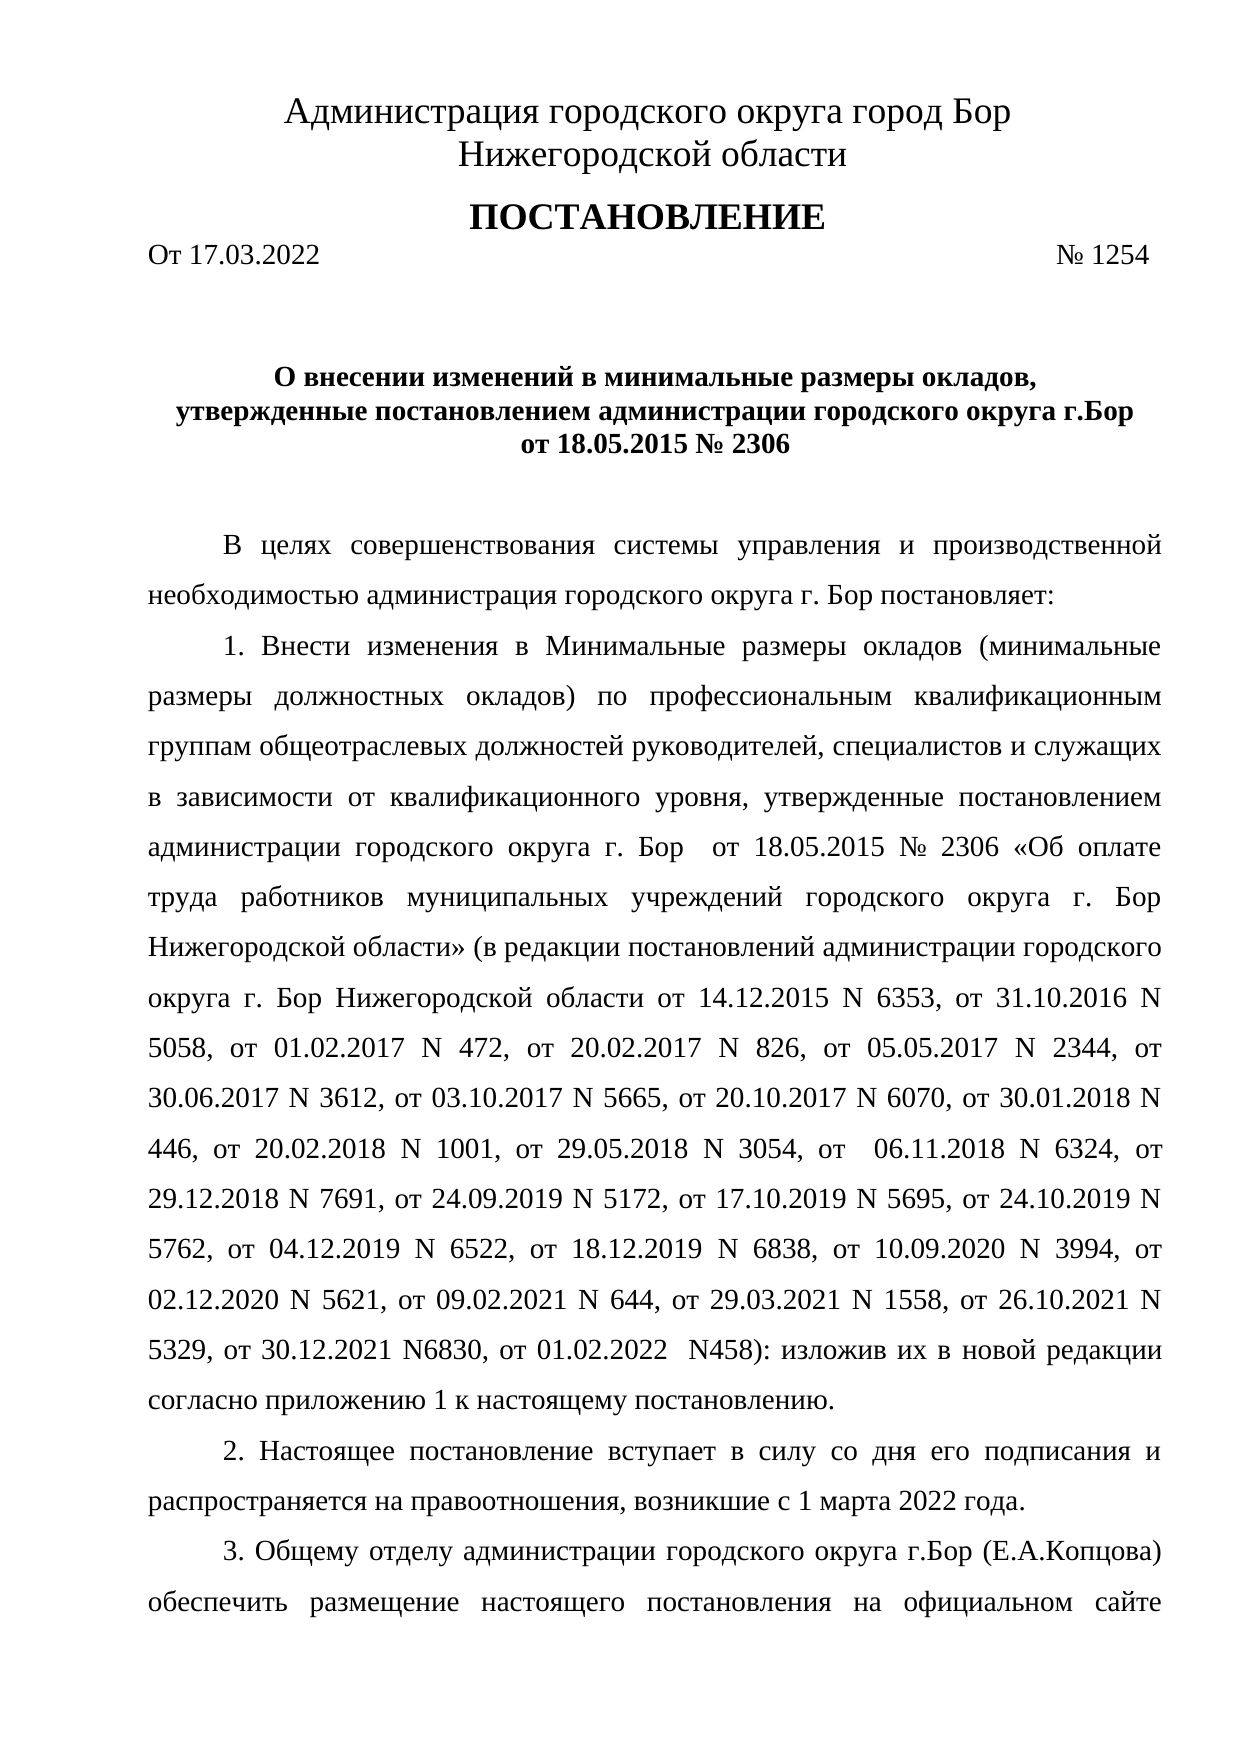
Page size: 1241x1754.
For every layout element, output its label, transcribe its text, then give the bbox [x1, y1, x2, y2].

text О внесении изменений в минимальные размеры окладов, [148, 359, 1162, 393]
text 2. Настоящее постановление вступает в силу со дня его подписания и распространяется на правоотношения, возникшие с 1 марта 2022 года. [148, 1433, 1162, 1517]
text Администрация городского округа город Бор [133, 89, 1163, 132]
text утвержденные постановлением администрации городского округа г.Бор [148, 393, 1162, 426]
text ПОСТАНОВЛЕНИЕ [133, 194, 1163, 237]
text 1. Внести изменения в Минимальные размеры окладов (минимальные размеры должностных окладов) по профессиональным квалификационным группам общеотраслевых должностей руководителей, специалистов и служащих в зависимости от квалификационного уровня, утвержденные постановлением администрации городского округа г. Бор от 18.05.2015 № 2306 «Об оплате труда работников муниципальных учреждений городского округа г. Бор Нижегородской области» (в редакции постановлений администрации городского округа г. Бор Нижегородской области от 14.12.2015 N 6353, от 31.10.2016 N 5058, от 01.02.2017 N 472, от 20.02.2017 N 826, от 05.05.2017 N 2344, от 30.06.2017 N 3612, от 03.10.2017 N 5665, от 20.10.2017 N 6070, от 30.01.2018 N 446, от 20.02.2018 N 1001, от 29.05.2018 N 3054, от от 29.12.2018 N 7691, от 24.09.2019 N 5172, от 17.10.2019 N 5695, от 24.10.2019 N 5762, от 04.12.2019 N 6522, от 18.12.2019 N 6838, от 10.09.2020 N 3994, от 02.12.2020 N 5621, от 09.02.2021 N 644, от 29.03.2021 N 1558, от 26.10.2021 N 5329, от 30.12.2021 N6830, от 01.02.2022 N458): изложив их в новой редакции согласно приложению 1 к настоящему постановлению. [148, 628, 1162, 1416]
text от 18.05.2015 № 2306 [148, 426, 1162, 460]
text Нижегородской области [133, 132, 1163, 175]
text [148, 1533, 1162, 1617]
table_header № 1254 [620, 237, 1160, 271]
text В целях совершенствования системы управления и производственной необходимостью администрация городского округа г. Бор постановляет: [148, 527, 1162, 611]
table_header От 17.03.2022 [136, 237, 620, 271]
